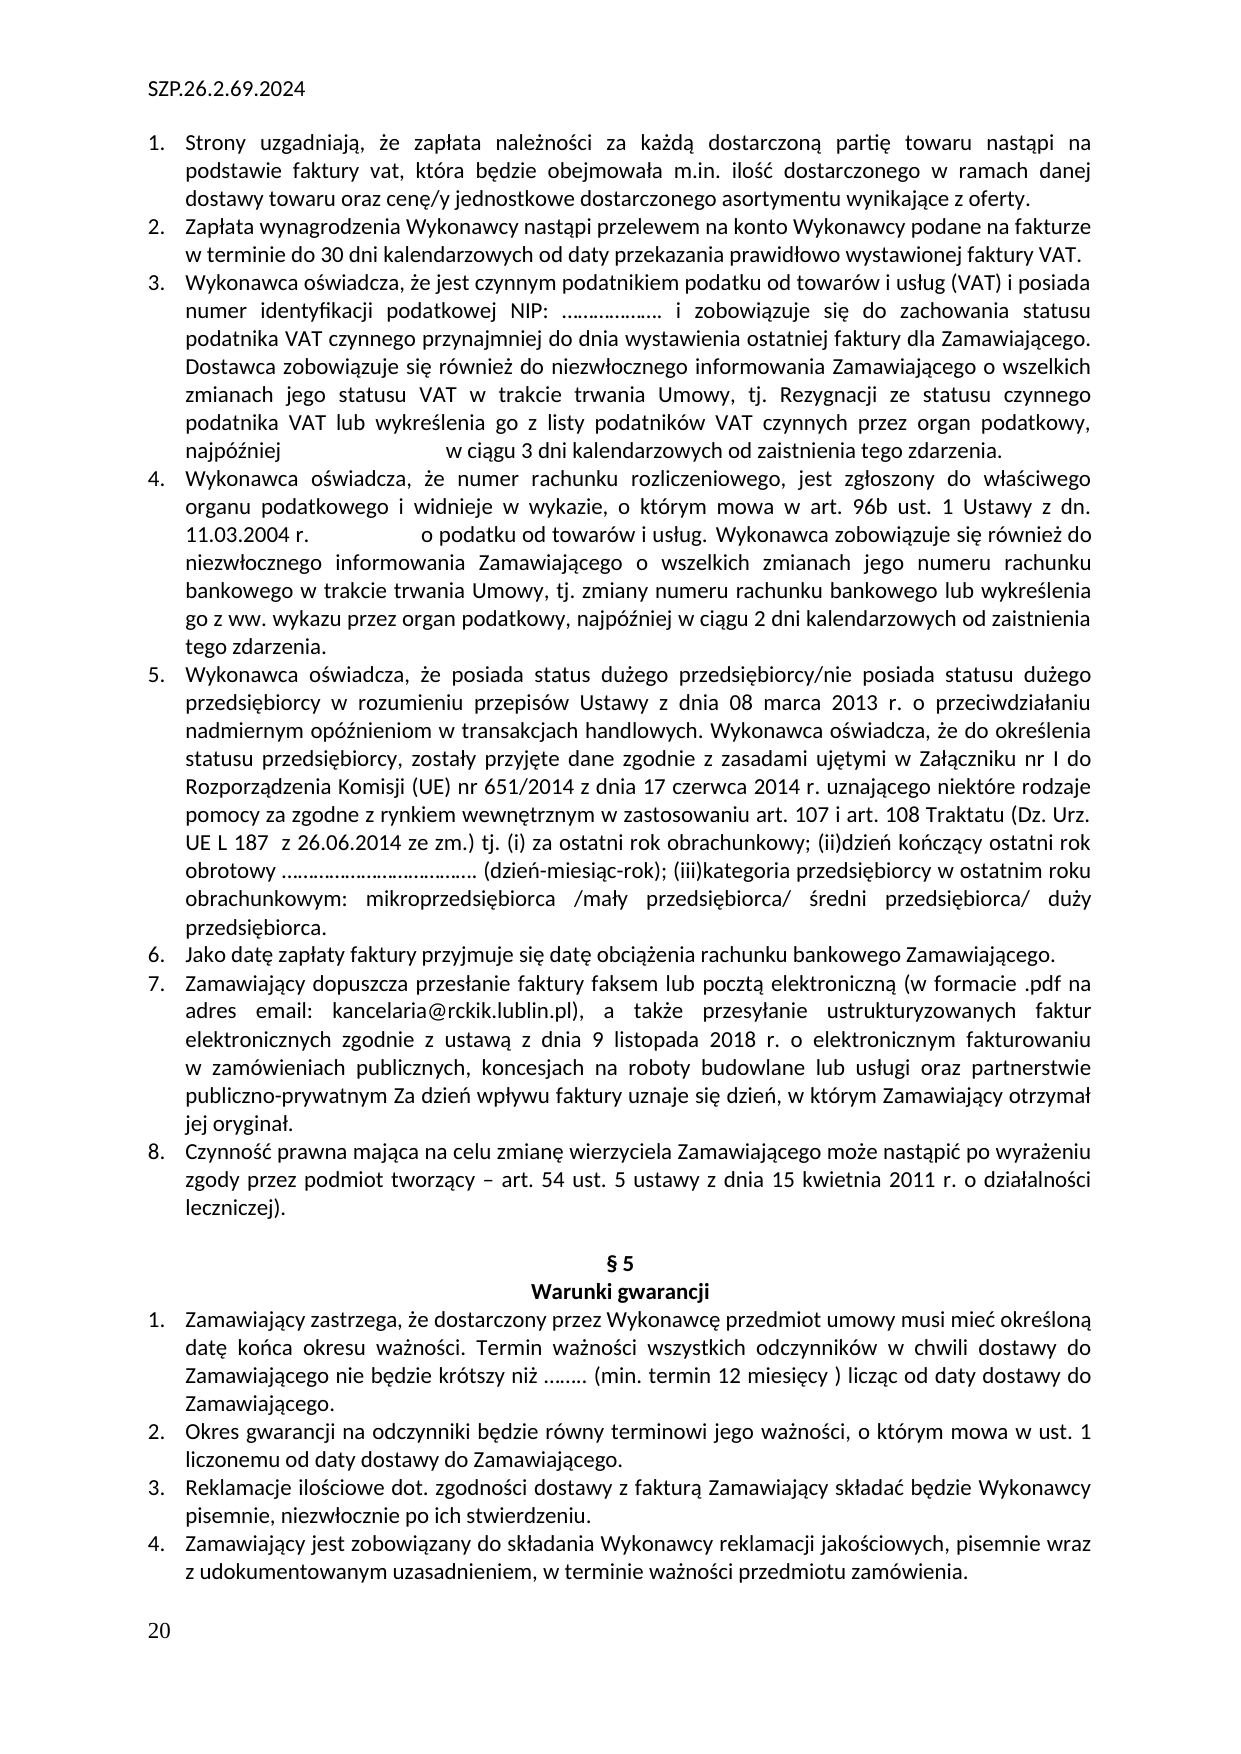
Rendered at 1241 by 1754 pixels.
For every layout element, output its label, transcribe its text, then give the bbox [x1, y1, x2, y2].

list Zamawiający dopuszcza przesłanie faktury faksem lub pocztą elektroniczną (w formacie .pdf na adres email: kancelaria@rckik.lublin.pl), a także przesyłanie ustrukturyzowanych faktur elektronicznych zgodnie z ustawą z dnia 9 listopada 2018 r. o elektronicznym fakturowaniu w zamówieniach publicznych, koncesjach na roboty budowlane lub usługi oraz partnerstwie publiczno-prywatnym Za dzień wpływu faktury uznaje się dzień, w którym Zamawiający otrzymał jej oryginał. [148, 969, 1093, 1137]
list Zamawiający jest zobowiązany do składania Wykonawcy reklamacji jakościowych, pisemnie wraz z udokumentowanym uzasadnieniem, w terminie ważności przedmiotu zamówienia. [148, 1529, 1093, 1585]
list Reklamacje ilościowe dot. zgodności dostawy z fakturą Zamawiający składać będzie Wykonawcy pisemnie, niezwłocznie po ich stwierdzeniu. [148, 1473, 1093, 1529]
list Wykonawca oświadcza, że numer rachunku rozliczeniowego, jest zgłoszony do właściwego organu podatkowego i widnieje w wykazie, o którym mowa w art. 96b ust. 1 Ustawy z dn. 11.03.2004 r. o podatku od towarów i usług. Wykonawca zobowiązuje się również do niezwłocznego informowania Zamawiającego o wszelkich zmianach jego numeru rachunku bankowego w trakcie trwania Umowy, tj. zmiany numeru rachunku bankowego lub wykreślenia go z ww. wykazu przez organ podatkowy, najpóźniej w ciągu 2 dni kalendarzowych od zaistnienia tego zdarzenia. [148, 464, 1093, 660]
list Czynność prawna mająca na celu zmianę wierzyciela Zamawiającego może nastąpić po wyrażeniu zgody przez podmiot tworzący – art. 54 ust. 5 ustawy z dnia 15 kwietnia 2011 r. o działalności leczniczej). [148, 1137, 1093, 1221]
list Wykonawca oświadcza, że posiada status dużego przedsiębiorcy/nie posiada statusu dużego przedsiębiorcy w rozumieniu przepisów Ustawy z dnia 08 marca 2013 r. o przeciwdziałaniu nadmiernym opóźnieniom w transakcjach handlowych. Wykonawca oświadcza, że do określenia statusu przedsiębiorcy, zostały przyjęte dane zgodnie z zasadami ujętymi w Załączniku nr I do Rozporządzenia Komisji (UE) nr 651/2014 z dnia 17 czerwca 2014 r. uznającego niektóre rodzaje pomocy za zgodne z rynkiem wewnętrznym w zastosowaniu art. 107 i art. 108 Traktatu (Dz. Urz. UE L 187 z 26.06.2014 ze zm.) tj. (i) za ostatni rok obrachunkowy; (ii)dzień kończący ostatni rok obrotowy ………………………………. (dzień-miesiąc-rok); (iii)kategoria przedsiębiorcy w ostatnim roku obrachunkowym: mikroprzedsiębiorca /mały przedsiębiorca/ średni przedsiębiorca/ duży przedsiębiorca. [148, 660, 1093, 941]
text § 5 Warunki gwarancji [148, 1249, 1093, 1305]
list Zapłata wynagrodzenia Wykonawcy nastąpi przelewem na konto Wykonawcy podane na fakturze w terminie do 30 dni kalendarzowych od daty przekazania prawidłowo wystawionej faktury VAT. [148, 212, 1093, 268]
list Strony uzgadniają, że zapłata należności za każdą dostarczoną partię towaru nastąpi na podstawie faktury vat, która będzie obejmowała m.in. ilość dostarczonego w ramach danej dostawy towaru oraz cenę/y jednostkowe dostarczonego asortymentu wynikające z oferty. [148, 128, 1093, 212]
list Zamawiający zastrzega, że dostarczony przez Wykonawcę przedmiot umowy musi mieć określoną datę końca okresu ważności. Termin ważności wszystkich odczynników w chwili dostawy do Zamawiającego nie będzie krótszy niż …….. (min. termin 12 miesięcy ) licząc od daty dostawy do Zamawiającego. [148, 1305, 1093, 1417]
list Okres gwarancji na odczynniki będzie równy terminowi jego ważności, o którym mowa w ust. 1 liczonemu od daty dostawy do Zamawiającego. [148, 1417, 1093, 1473]
list Jako datę zapłaty faktury przyjmuje się datę obciążenia rachunku bankowego Zamawiającego. [148, 941, 1093, 969]
list Wykonawca oświadcza, że jest czynnym podatnikiem podatku od towarów i usług (VAT) i posiada numer identyfikacji podatkowej NIP: ………………. i zobowiązuje się do zachowania statusu podatnika VAT czynnego przynajmniej do dnia wystawienia ostatniej faktury dla Zamawiającego. Dostawca zobowiązuje się również do niezwłocznego informowania Zamawiającego o wszelkich zmianach jego statusu VAT w trakcie trwania Umowy, tj. Rezygnacji ze statusu czynnego podatnika VAT lub wykreślenia go z listy podatników VAT czynnych przez organ podatkowy, najpóźniej w ciągu 3 dni kalendarzowych od zaistnienia tego zdarzenia. [148, 268, 1093, 464]
